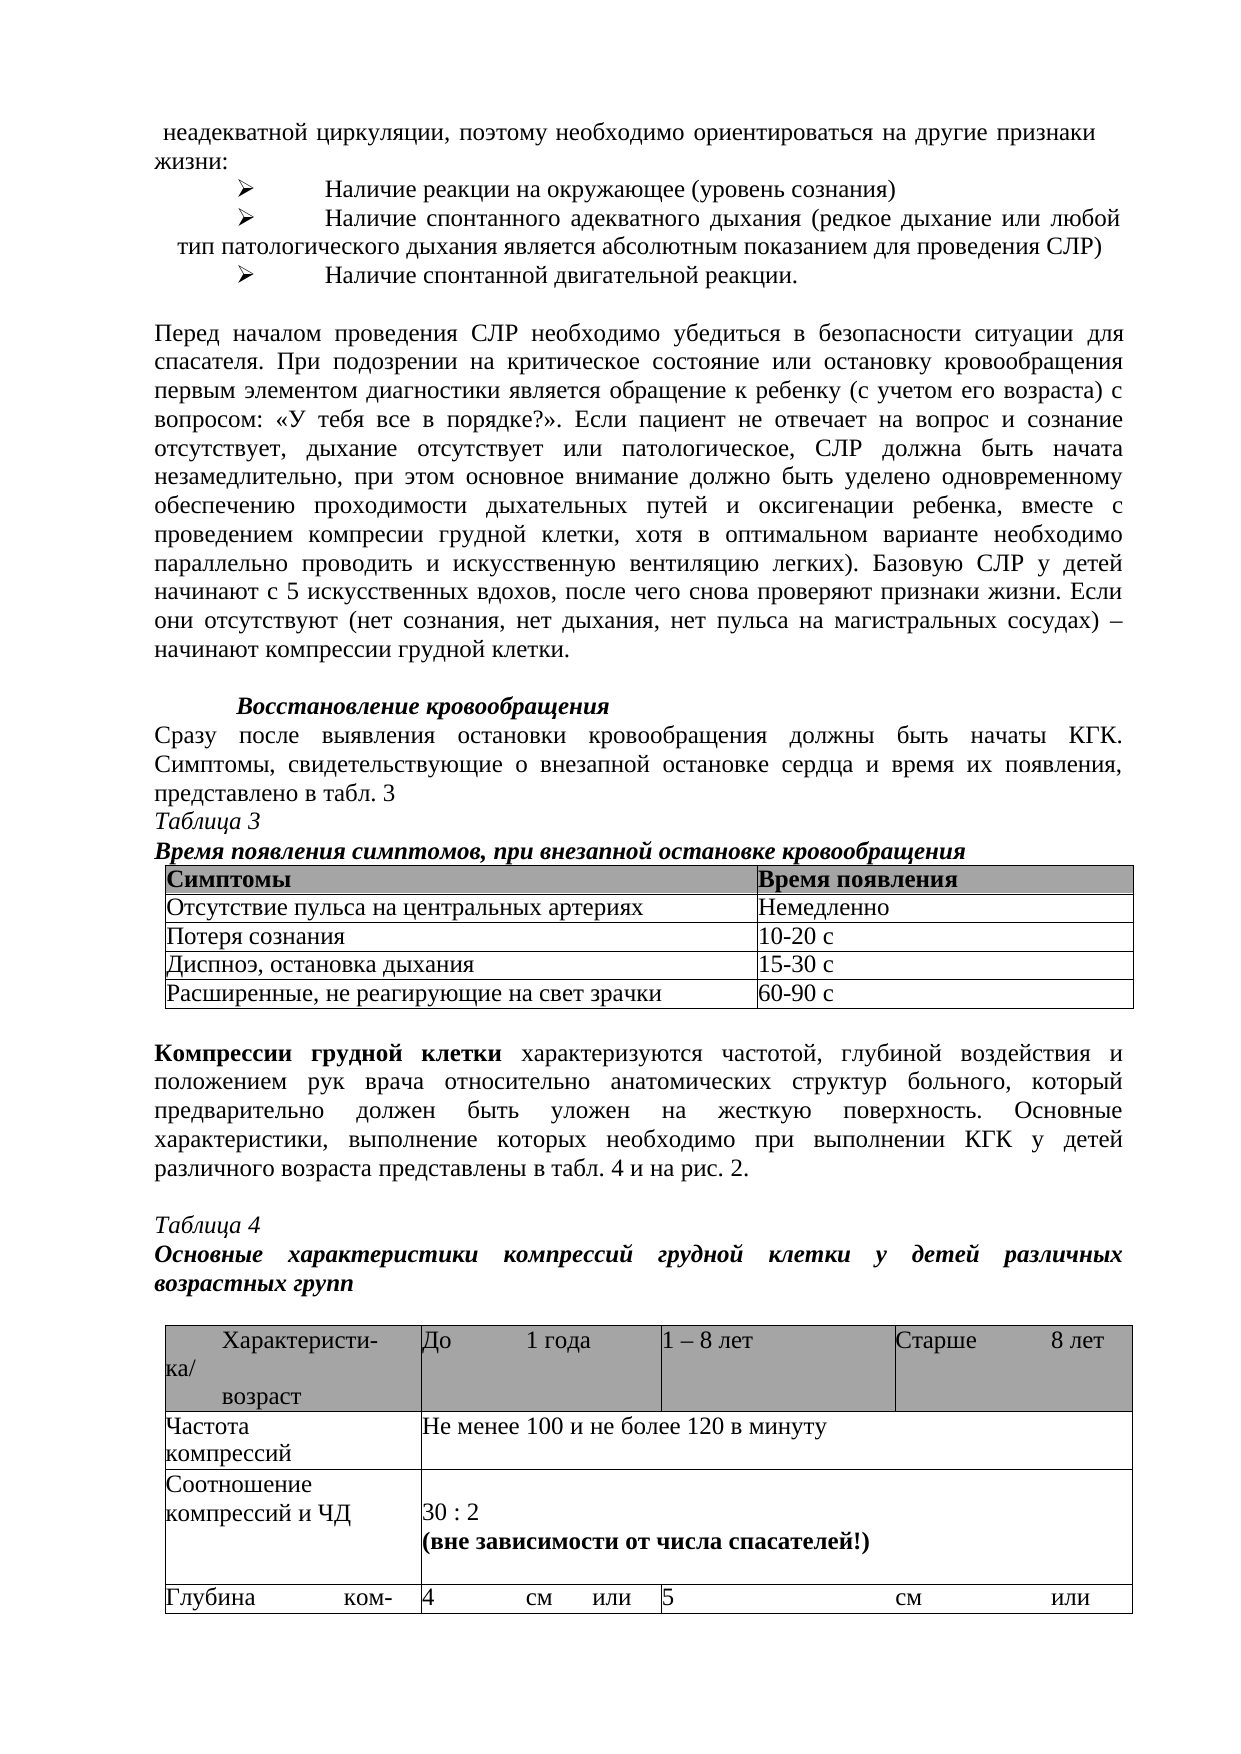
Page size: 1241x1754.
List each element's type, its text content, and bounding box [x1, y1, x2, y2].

text Перед началом проведения СЛР необходимо убедиться в безопасности ситуации для спасателя. При подозрении на критическое состояние или остановку кровообращения первым элементом диагностики является обращение к ребенку (с учетом его возраста) с вопросом: «У тебя все в порядке?». Если пациент не отвечает на вопрос и сознание отсутствует, дыхание отсутствует или патологическое, СЛР должна быть начата незамедлительно, при этом основное внимание должно быть уделено одновременному обеспечению проходимости дыхательных путей и оксигенации ребенка, вместе с проведением компресии грудной клетки, хотя в оптимальном варианте необходимо параллельно проводить и искусственную вентиляцию легких). Базовую СЛР у детей начинают с 5 искусственных вдохов, после чего снова проверяют признаки жизни. Если они отсутствуют (нет сознания, нет дыхания, нет пульса на магистральных сосудах) – начинают компрессии грудной клетки. [154, 318, 1124, 663]
table_cell 10-20 с [758, 923, 1133, 951]
table_cell 60-90 с [758, 980, 1133, 1008]
text Компрессии грудной клетки характеризуются частотой, глубиной воздействия и положением рук врача относительно анатомических структур больного, который предварительно должен быть уложен на жесткую поверхность. Основные характеристики, выполнение которых необходимо при выполнении КГК у детей различного возраста представлены в табл. 4 и на рис. 2. [154, 1038, 1123, 1181]
table_cell Глубина [166, 1585, 343, 1612]
table_cell или [1051, 1585, 1132, 1612]
table_cell Расширенные, не реагирующие на свет зрачки [166, 980, 757, 1008]
table_header 1 – 8 лет [662, 1326, 895, 1411]
table_header ка/ [166, 1326, 221, 1411]
table_cell или [592, 1585, 661, 1612]
table_cell Отсутствие пульса на центральных артериях [166, 895, 757, 922]
table_header До [422, 1326, 525, 1411]
table_header Симптомы [166, 866, 757, 893]
table_header Старше [896, 1326, 1051, 1411]
table_cell Немедленно [758, 895, 1133, 922]
table_header Характеристи- возраст [221, 1326, 421, 1411]
list Наличие спонтанного адекватного дыхания (редкое дыхание или любой тип патологического дыхания является абсолютным показанием для проведения СЛР) [177, 203, 1123, 260]
list Наличие спонтанной двигательной реакции. [236, 260, 1186, 289]
table_cell 4 [422, 1585, 525, 1612]
table_cell Частота компрессий [166, 1412, 421, 1469]
table_header 1 года [525, 1326, 661, 1411]
table_cell Не менее 100 и не более 120 в минуту [422, 1412, 1132, 1469]
table_cell 5 [662, 1585, 895, 1612]
table_header Время появления [758, 866, 1133, 893]
table_cell Диспноэ, остановка дыхания [166, 952, 757, 979]
table_cell ком- [344, 1585, 421, 1612]
text неадекватной циркуляции, поэтому необходимо ориентироваться на другие признаки жизни: [154, 117, 1152, 175]
table_header 8 [1051, 1326, 1069, 1411]
text Основные характеристики компрессий грудной клетки у детей различных возрастных групп [154, 1239, 1123, 1297]
text Таблица 3 [154, 807, 1186, 835]
table_cell 15-30 с [758, 952, 1133, 979]
table_cell Соотношение компрессий и ЧД [166, 1470, 421, 1583]
table_cell 30 : 2 (вне зависимости от числа спасателей!) [422, 1470, 1132, 1583]
text Таблица 4 [154, 1210, 1186, 1239]
table_cell см [895, 1585, 1051, 1612]
table_cell см [525, 1585, 592, 1612]
list Наличие реакции на окружающее (уровень сознания) [236, 175, 1186, 203]
text Время появления симптомов, при внезапной остановке кровообращения [154, 836, 1186, 864]
table_header лет [1069, 1326, 1132, 1411]
table_cell Потеря сознания [166, 923, 757, 951]
text Сразу после выявления остановки кровообращения должны быть начаты КГК. Симптомы, свидетельствующие о внезапной остановке сердца и время их появления, представлено в табл. 3 [154, 720, 1124, 807]
text Восстановление кровообращения [236, 692, 1186, 720]
